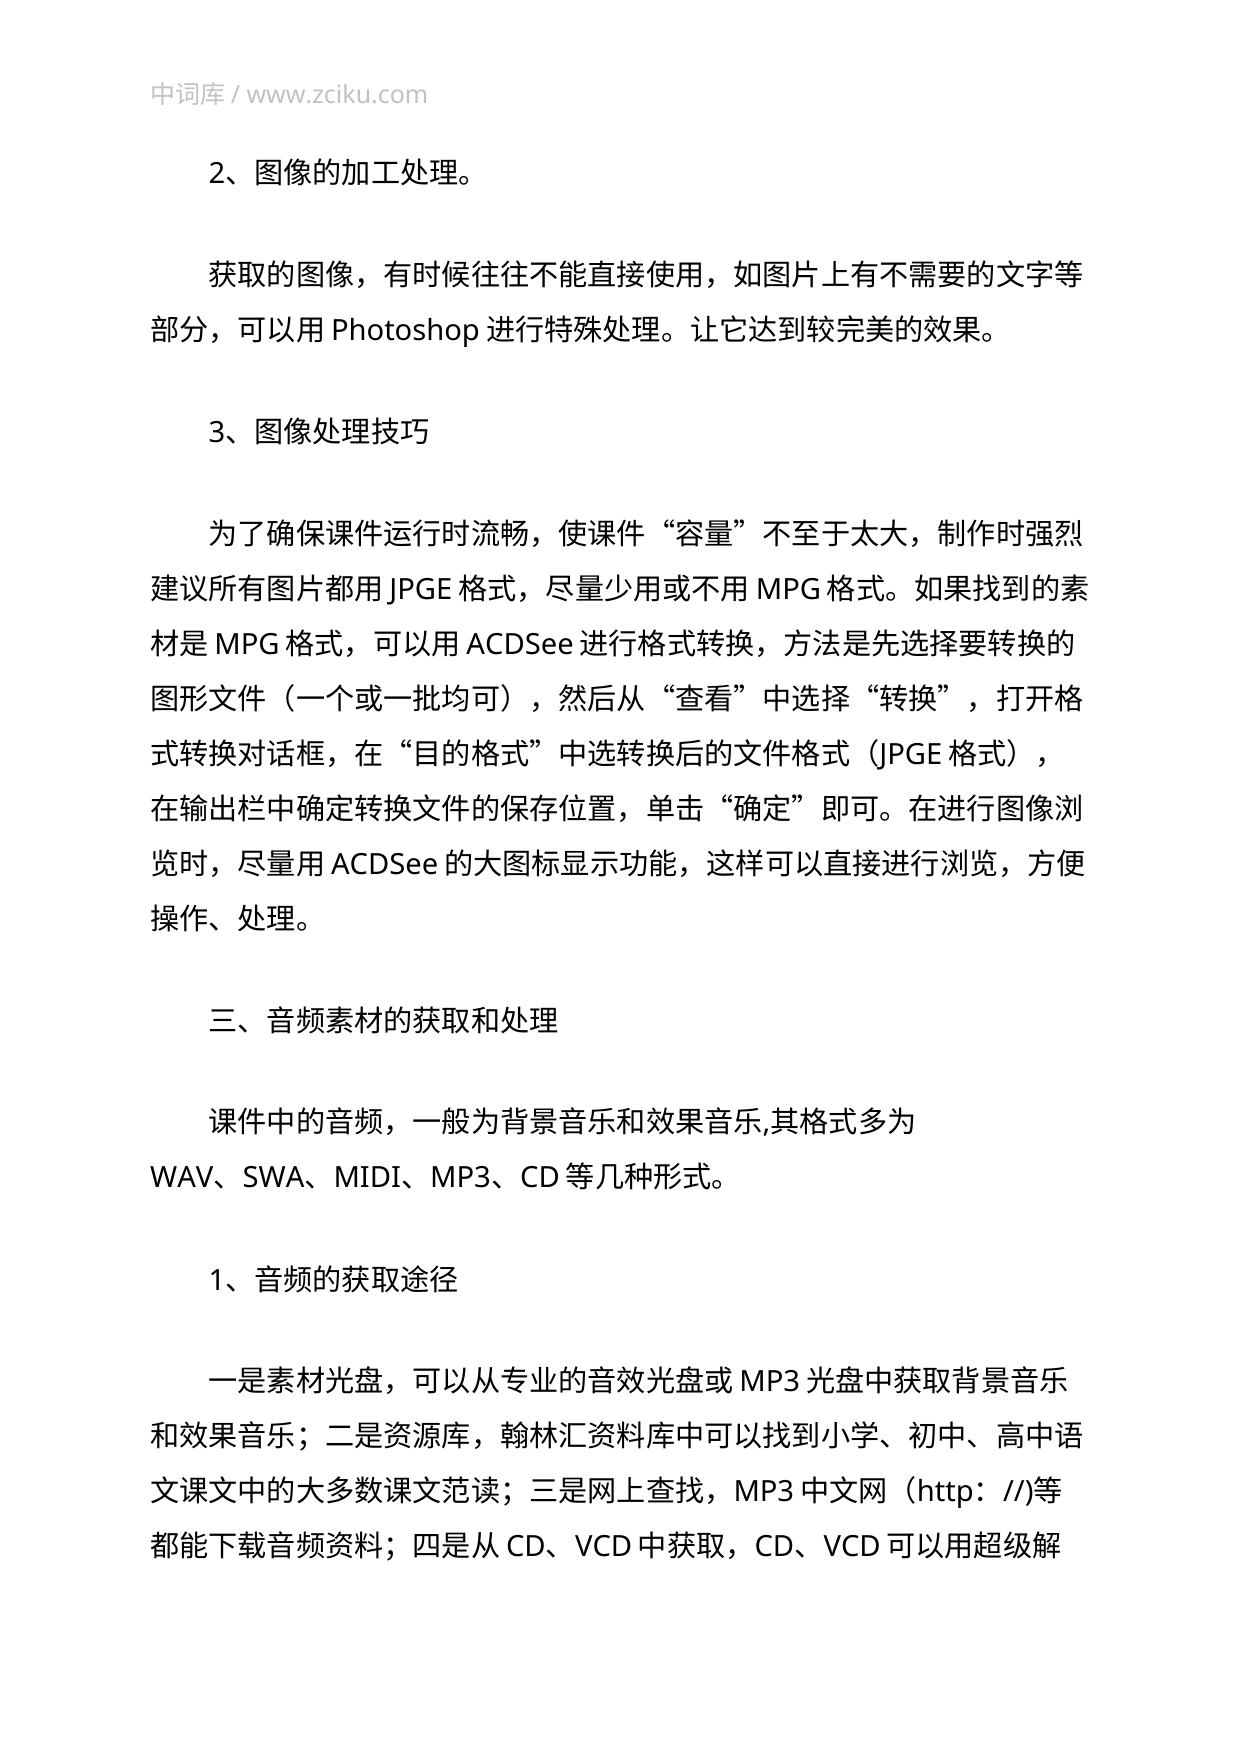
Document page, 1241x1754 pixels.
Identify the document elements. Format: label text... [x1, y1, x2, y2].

text 三、音频素材的获取和处理 [150, 997, 1090, 1039]
text 获取的图像，有时候往往不能直接使用，如图片上有不需要的文字等部分，可以用Photoshop进行特殊处理。让它达到较完美的效果。 [150, 252, 1090, 349]
text 课件中的音频，一般为背景音乐和效果音乐,其格式多为WAV、SWA、MIDI、MP3、CD等几种形式。 [150, 1099, 1090, 1196]
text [150, 1358, 1090, 1565]
text 3、图像处理技巧 [150, 409, 1090, 451]
text 2、图像的加工处理。 [150, 150, 1090, 192]
text 1、音频的获取途径 [150, 1256, 1090, 1298]
text 为了确保课件运行时流畅，使课件“容量”不至于太大，制作时强烈建议所有图片都用JPGE格式，尽量少用或不用MPG格式。如果找到的素材是MPG格式，可以用ACDSee进行格式转换，方法是先选择要转换的图形文件（一个或一批均可），然后从“查看”中选择“转换”，打开格式转换对话框，在“目的格式”中选转换后的文件格式（JPGE格式），在输出栏中确定转换文件的保存位置，单击“确定”即可。在进行图像浏览时，尽量用ACDSee的大图标显示功能，这样可以直接进行浏览，方便操作、处理。 [150, 511, 1090, 938]
